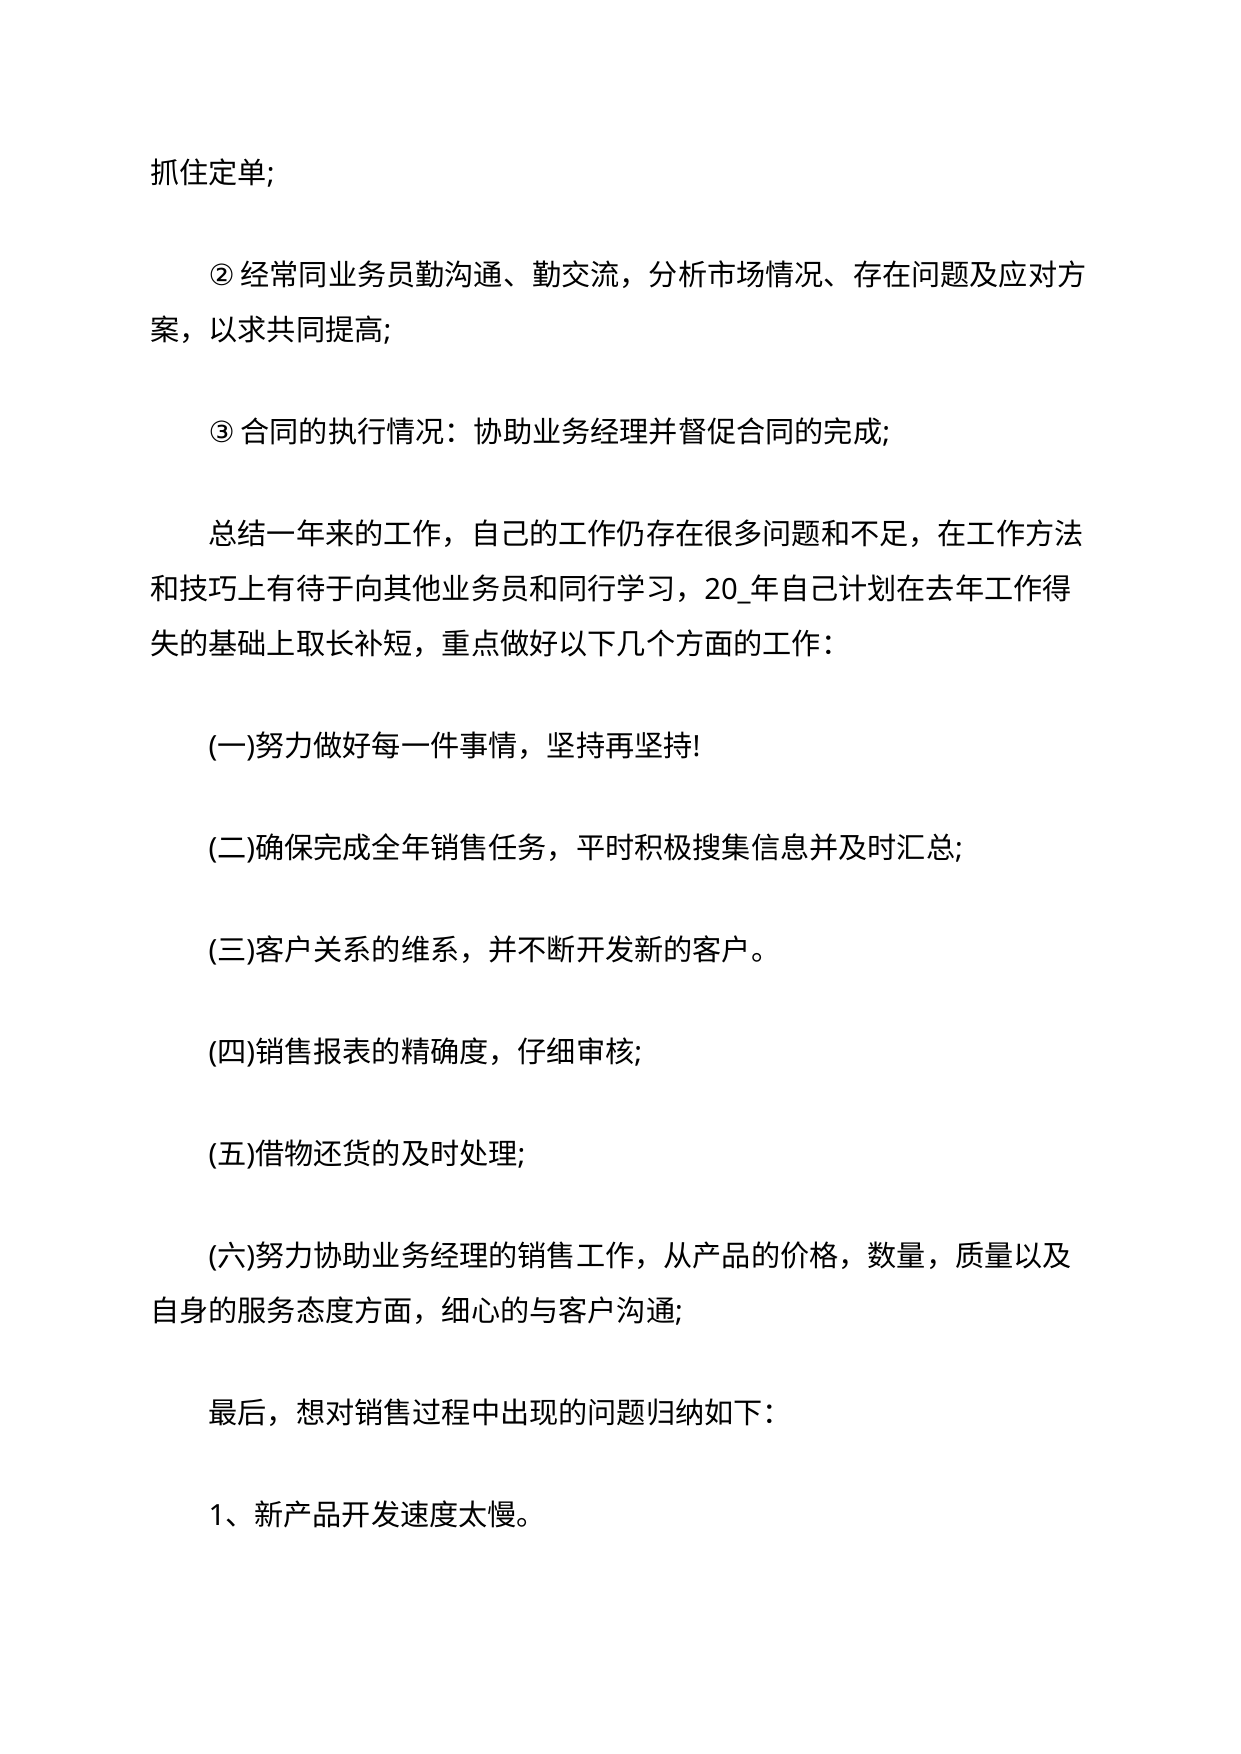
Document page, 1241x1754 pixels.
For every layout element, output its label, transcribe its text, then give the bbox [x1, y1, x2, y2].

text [150, 150, 1090, 192]
text (五)借物还货的及时处理; [150, 1131, 1090, 1173]
text 最后，想对销售过程中出现的问题归纳如下： [150, 1389, 1090, 1432]
text (四)销售报表的精确度，仔细审核; [150, 1028, 1090, 1071]
text 总结一年来的工作，自己的工作仍存在很多问题和不足，在工作方法和技巧上有待于向其他业务员和同行学习，20_年自己计划在去年工作得失的基础上取长补短，重点做好以下几个方面的工作： [150, 511, 1090, 663]
text ②经常同业务员勤沟通、勤交流，分析市场情况、存在问题及应对方案，以求共同提高; [150, 252, 1090, 349]
text (一)努力做好每一件事情，坚持再坚持! [150, 723, 1090, 765]
text (六)努力协助业务经理的销售工作，从产品的价格，数量，质量以及自身的服务态度方面，细心的与客户沟通; [150, 1232, 1090, 1330]
text (三)客户关系的维系，并不断开发新的客户。 [150, 927, 1090, 969]
text (二)确保完成全年销售任务，平时积极搜集信息并及时汇总; [150, 824, 1090, 867]
text ③合同的执行情况：协助业务经理并督促合同的完成; [150, 409, 1090, 451]
text 1、新产品开发速度太慢。 [150, 1491, 1090, 1534]
